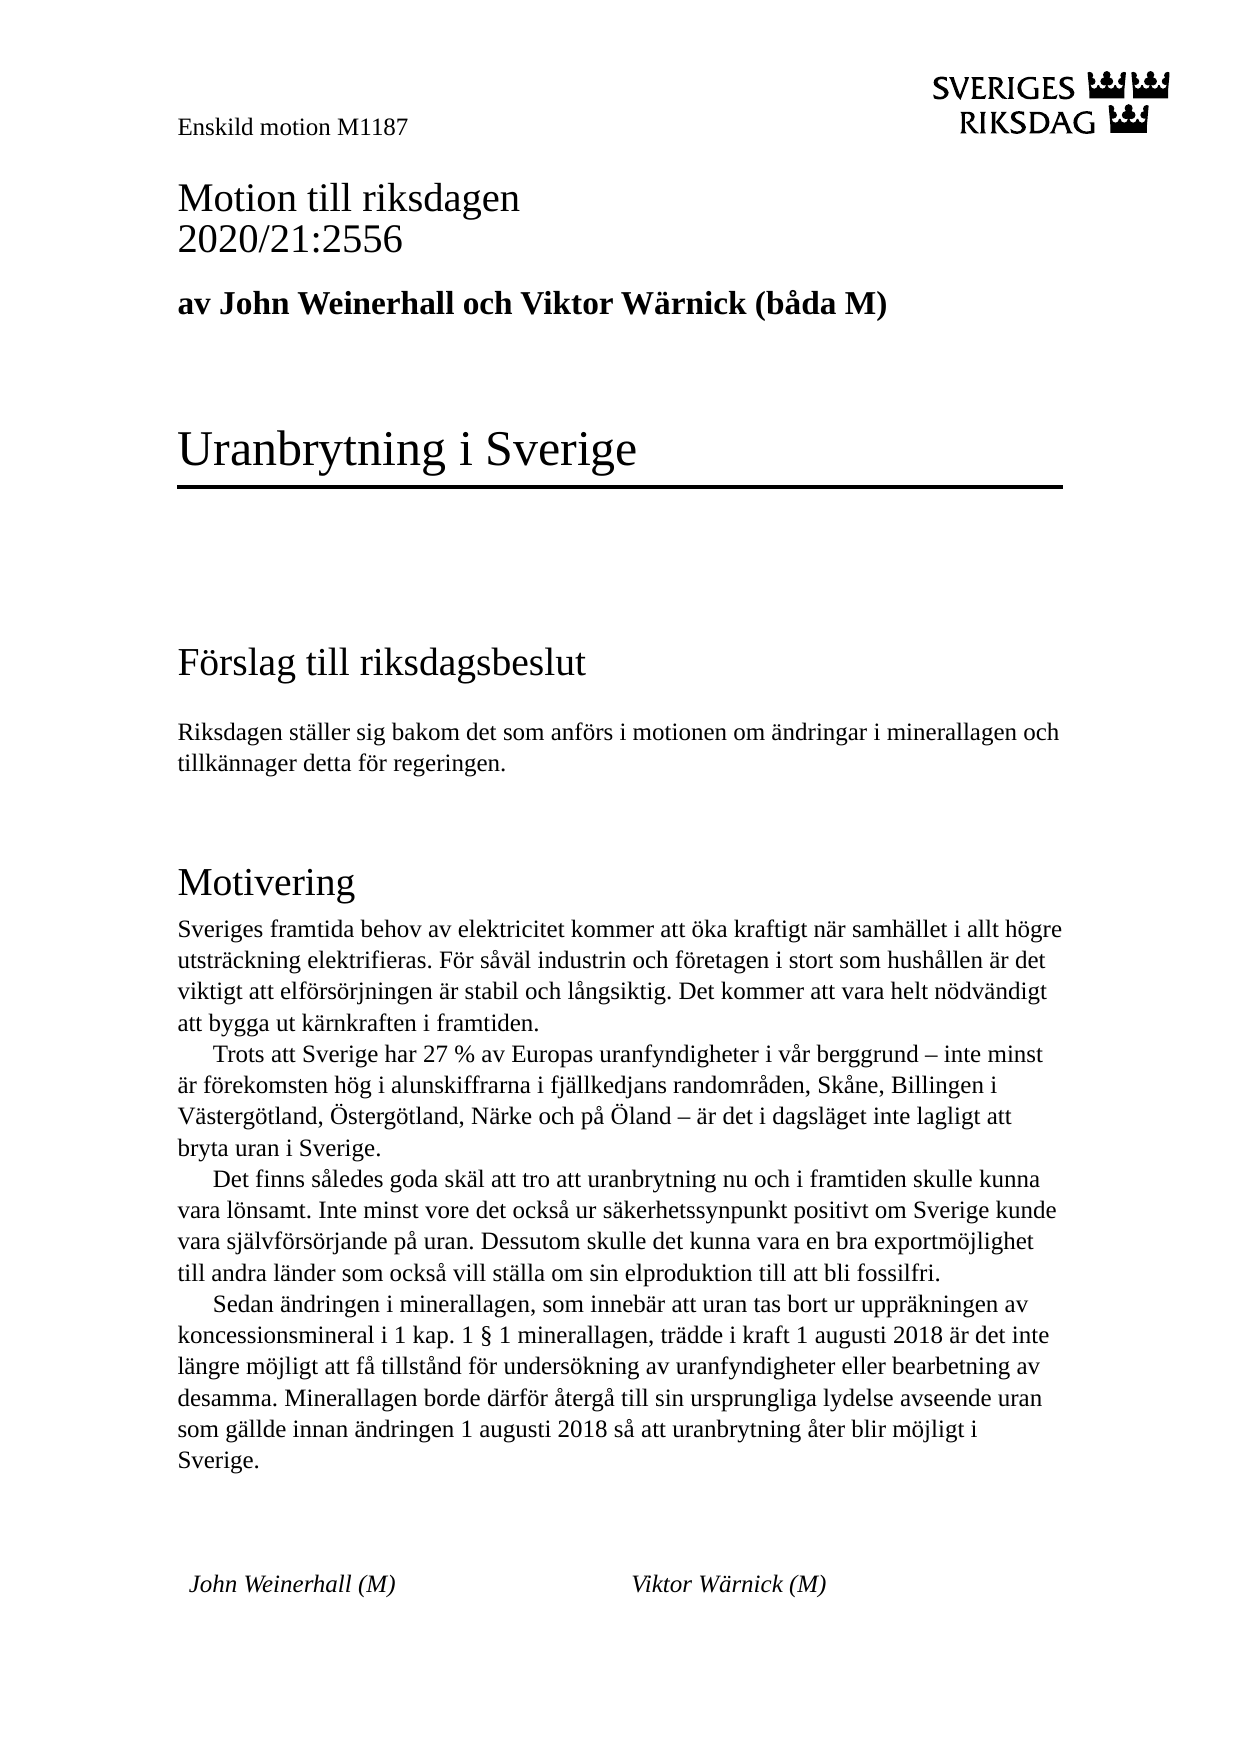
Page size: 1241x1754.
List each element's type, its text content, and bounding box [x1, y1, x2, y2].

text Sedan ändringen i minerallagen, som innebär att uran tas bort ur uppräkningen av koncessionsmineral i 1 kap. 1 § 1 minerallagen, trädde i kraft 1 augusti 2018 är det inte längre möjligt att få tillstånd för undersökning av uranfyndigheter eller bearbetning av desamma. Minerallagen borde därför återgå till sin ursprungliga lydelse avseende uran som gällde innan ändringen 1 augusti 2018 så att uranbrytning åter blir möjligt i Sverige. [177, 1286, 1063, 1474]
text Trots att Sverige har 27 % av Europas uranfyndigheter i vår berggrund – inte minst är förekomsten hög i alunskiffrarna i fjällkedjans randområden, Skåne, Billingen i Västergötland, Östergötland, Närke och på Öland – är det i dagsläget inte lagligt att bryta uran i Sverige. [177, 1036, 1063, 1161]
table_header Viktor Wärnick (M) [620, 1536, 1063, 1605]
table_header John Weinerhall (M) [177, 1536, 620, 1605]
text Det finns således goda skäl att tro att uranbrytning nu och i framtiden skulle kunna vara lönsamt. Inte minst vore det också ur säkerhetssynpunkt positivt om Sverige kunde vara självförsörjande på uran. Dessutom skulle det kunna vara en bra exportmöjlighet till andra länder som också vill ställa om sin elproduktion till att bli fossilfri. [177, 1161, 1063, 1286]
text Sveriges framtida behov av elektricitet kommer att öka kraftigt när samhället i allt högre utsträckning elektrifieras. För såväl industrin och företagen i stort som hushållen är det viktigt att elförsörjningen är stabil och långsiktig. Det kommer att vara helt nödvändigt att bygga ut kärnkraften i framtiden. [177, 911, 1063, 1036]
